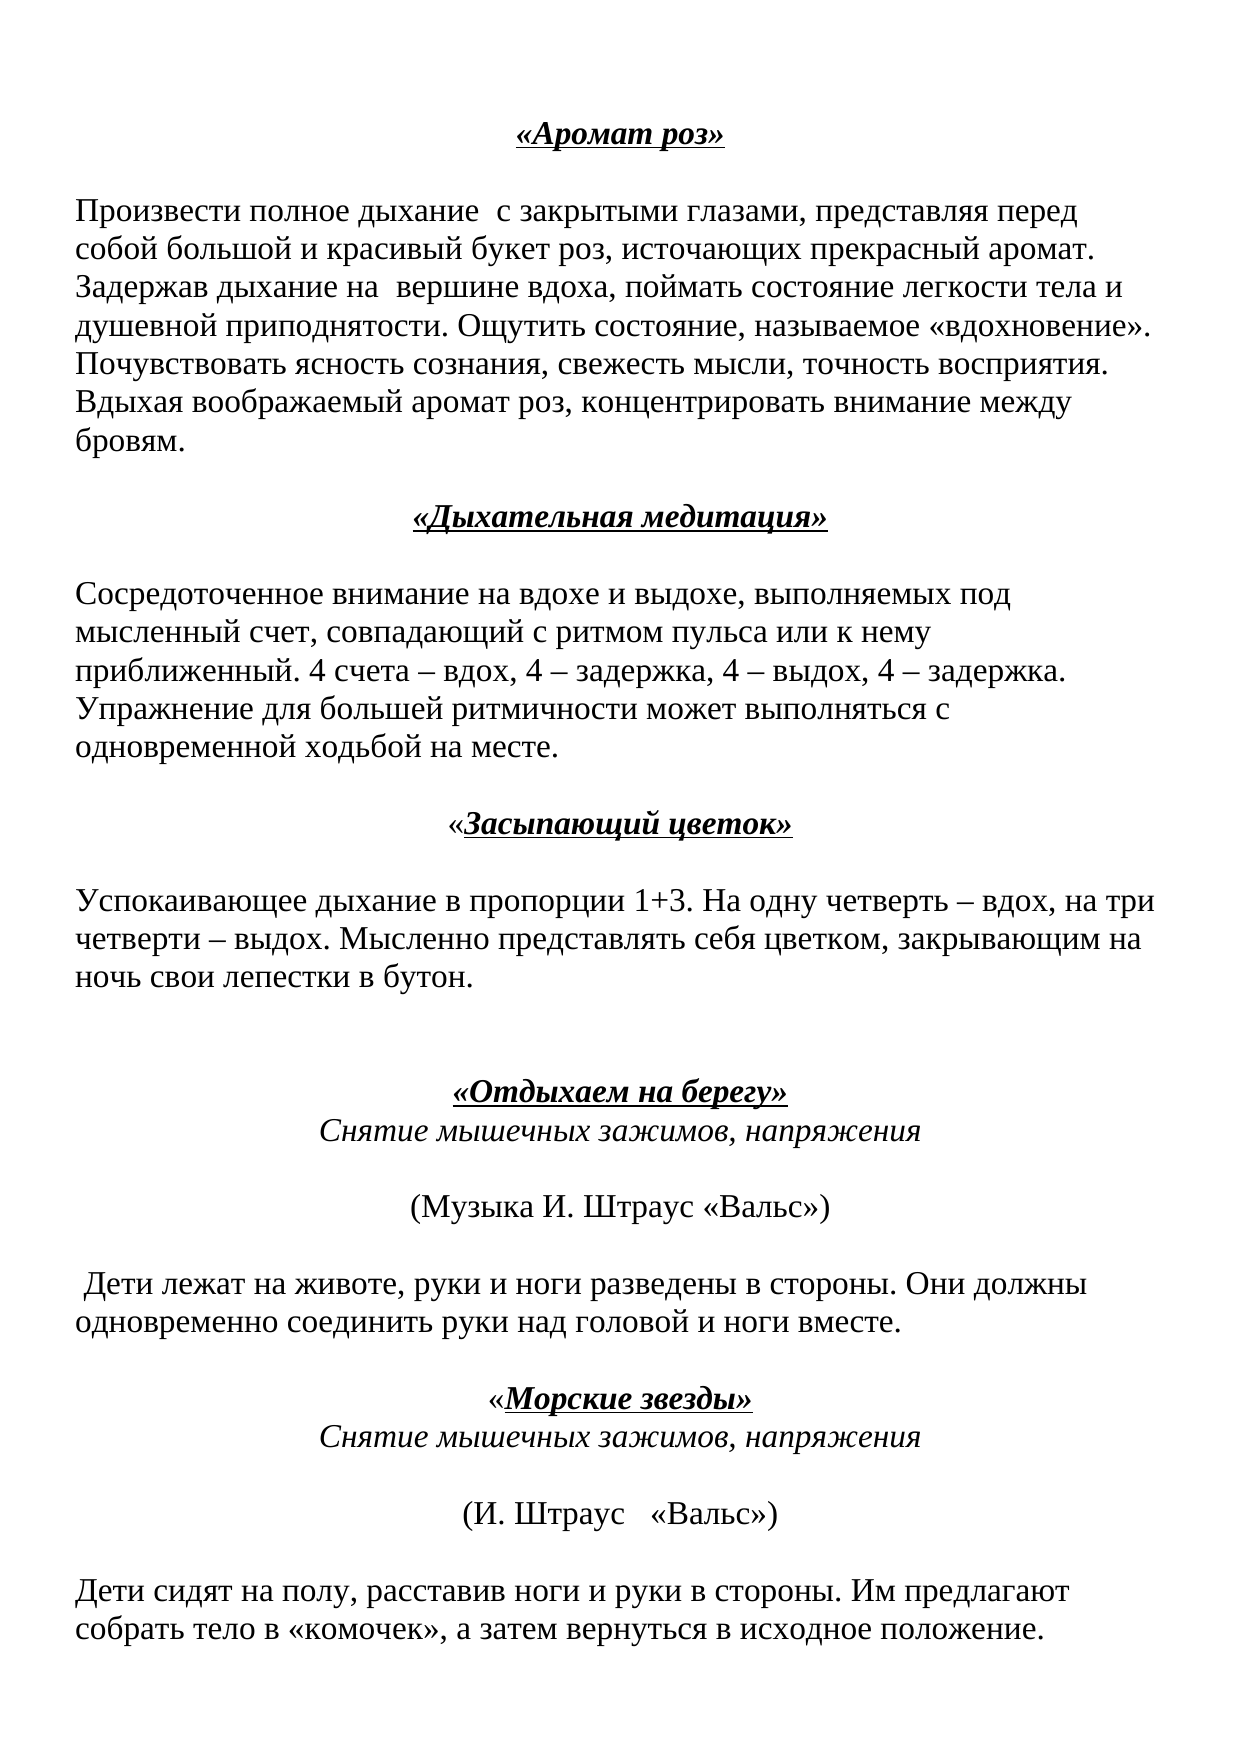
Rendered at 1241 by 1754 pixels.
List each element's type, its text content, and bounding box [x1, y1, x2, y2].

text Снятие мышечных зажимов, напряжения [75, 1417, 1165, 1455]
text «Морские звезды» [75, 1378, 1165, 1417]
text Дети лежат на животе, руки и ноги разведены в стороны. Они должны одновременно соединить руки над головой и ноги вместе. [75, 1263, 1165, 1340]
text «Аромат роз» [75, 113, 1165, 152]
text «Отдыхаем на берегу» [75, 1072, 1165, 1110]
text Успокаивающее дыхание в пропорции 1+3. На одну четверть – вдох, на три четверти – выдох. Мысленно представлять себя цветком, закрывающим на ночь свои лепестки в бутон. [75, 880, 1165, 995]
text Дети сидят на полу, расставив ноги и руки в стороны. Им предлагают собрать тело в «комочек», а затем вернуться в исходное положение. [75, 1570, 1165, 1647]
text Снятие мышечных зажимов, напряжения [75, 1110, 1165, 1148]
text Сосредоточенное внимание на вдохе и выдохе, выполняемых под мысленный счет, совпадающий с ритмом пульса или к нему приближенный. 4 счета – вдох, 4 – задержка, 4 – выдох, 4 – задержка. Упражнение для большей ритмичности может выполняться с одновременной ходьбой на месте. [75, 573, 1165, 765]
text Произвести полное дыхание с закрытыми глазами, представляя перед собой большой и красивый букет роз, источающих прекрасный аромат. Задержав дыхание на вершине вдоха, поймать состояние легкости тела и душевной приподнятости. Ощутить состояние, называемое «вдохновение». Почувствовать ясность сознания, свежесть мысли, точность восприятия. Вдыхая воображаемый аромат роз, концентрировать внимание между бровям. [75, 190, 1165, 458]
text «Засыпающий цветок» [75, 803, 1165, 842]
text (Музыка И. Штраус «Вальс») [75, 1187, 1165, 1225]
text (И. Штраус «Вальс») [75, 1493, 1165, 1532]
text «Дыхательная медитация» [75, 497, 1165, 535]
